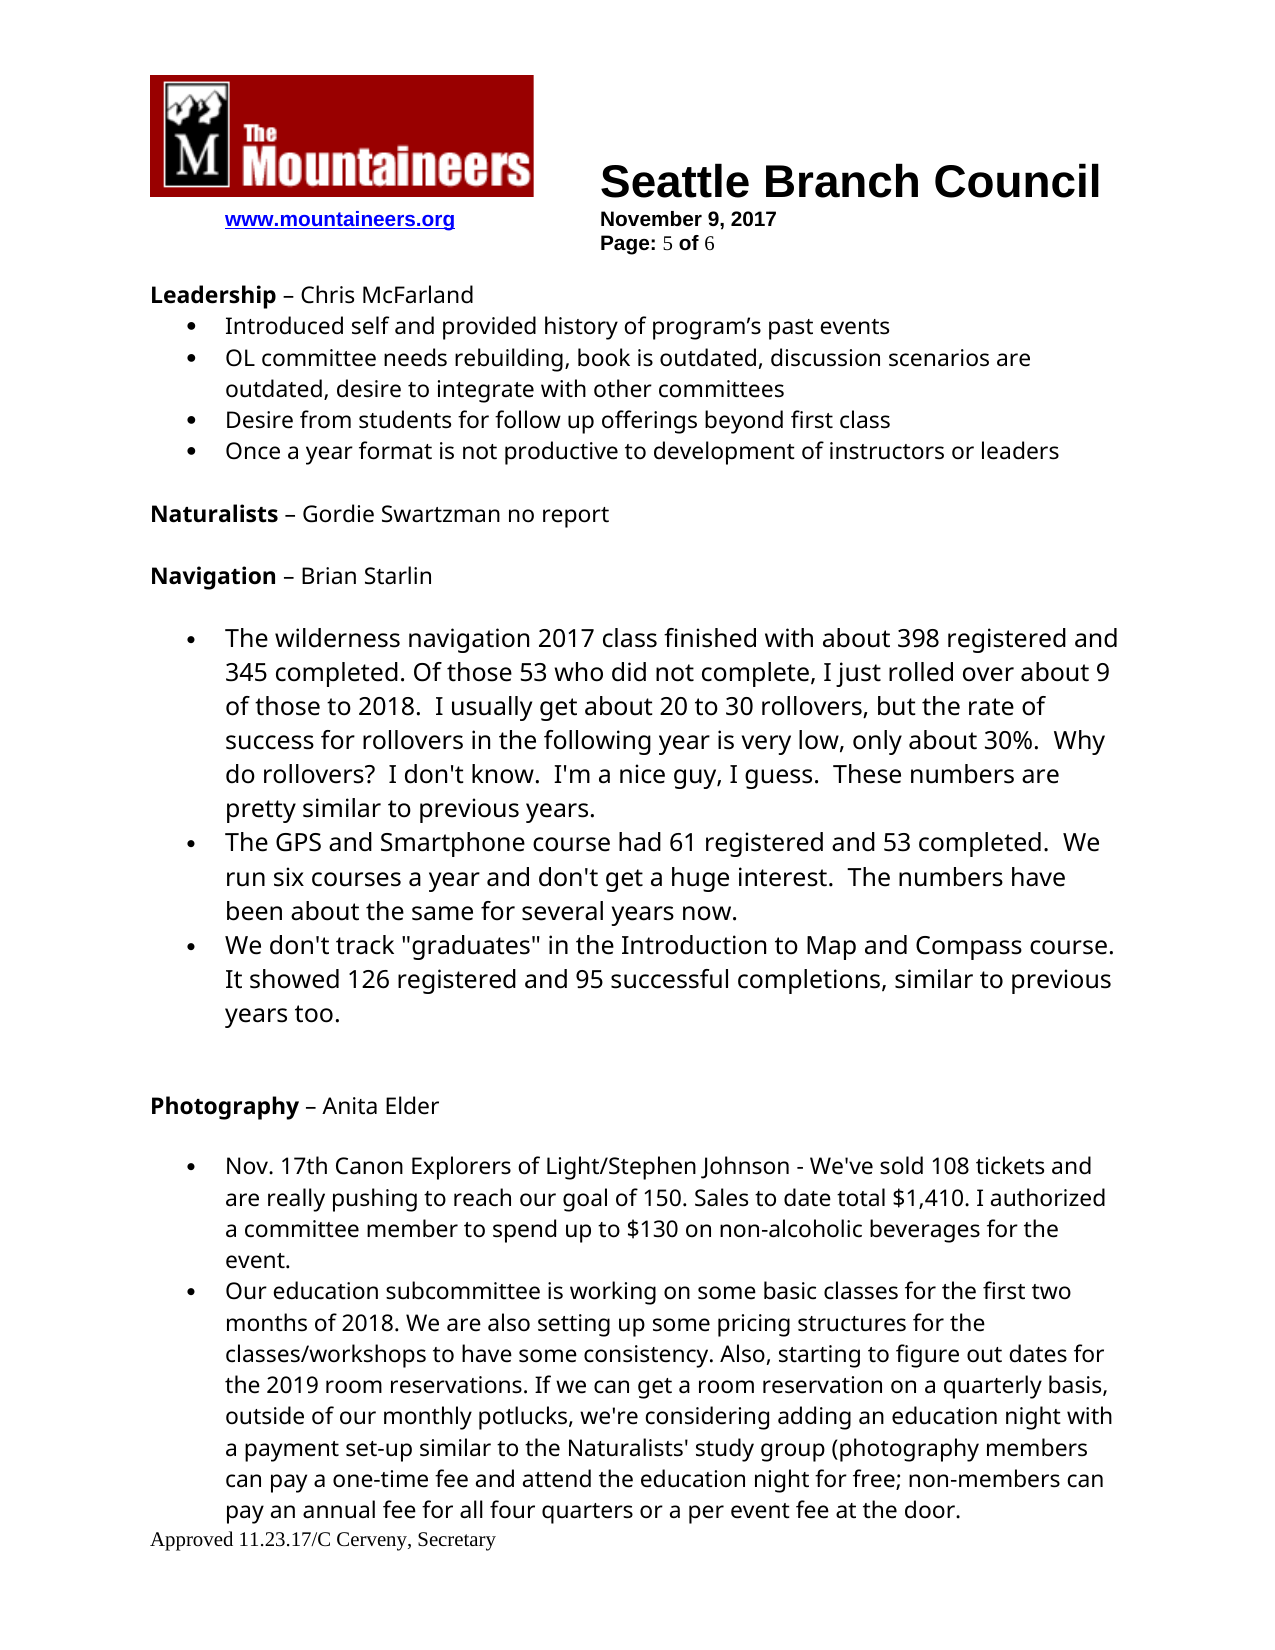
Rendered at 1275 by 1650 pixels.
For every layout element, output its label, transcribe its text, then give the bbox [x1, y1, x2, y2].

list Once a year format is not productive to development of instructors or leaders [187, 435, 1125, 467]
text Naturalists – Gordie Swartzman no report [150, 498, 1125, 529]
text Leadership – Chris McFarland [150, 279, 1125, 310]
list The GPS and Smartphone course had 61 registered and 53 completed. We run six courses a year and don't get a huge interest. The numbers have been about the same for several years now. [187, 825, 1125, 927]
list Introduced self and provided history of program’s past events [187, 310, 1125, 342]
list We don't track "graduates" in the Introduction to Map and Compass course. It showed 126 registered and 95 successful completions, similar to previous years too. [187, 927, 1125, 1029]
list Nov. 17th Canon Explorers of Light/Stephen Johnson - We've sold 108 tickets and are really pushing to reach our goal of 150. Sales to date total $1,410. I authorized a committee member to spend up to $130 on non-alcoholic beverages for the event. [187, 1150, 1125, 1275]
list Desire from students for follow up offerings beyond first class [187, 404, 1125, 435]
list The wilderness navigation 2017 class finished with about 398 registered and 345 completed. Of those 53 who did not complete, I just rolled over about 9 of those to 2018. I usually get about 20 to 30 rollovers, but the rate of success for rollovers in the following year is very low, only about 30%. Why do rollovers? I don't know. I'm a nice guy, I guess. These numbers are pretty similar to previous years. [187, 621, 1125, 825]
text Photography – Anita Elder [150, 1090, 1125, 1121]
picture [150, 75, 534, 197]
text Navigation – Brian Starlin [150, 560, 1125, 592]
list Our education subcommittee is working on some basic classes for the first two months of 2018. We are also setting up some pricing structures for the classes/workshops to have some consistency. Also, starting to figure out dates for the 2019 room reservations. If we can get a room reservation on a quarterly basis, outside of our monthly potlucks, we're considering adding an education night with a payment set-up similar to the Naturalists' study group (photography members can pay a one-time fee and attend the education night for free; non-members can pay an annual fee for all four quarters or a per event fee at the door. [187, 1275, 1125, 1525]
list OL committee needs rebuilding, book is outdated, discussion scenarios are outdated, desire to integrate with other committees [187, 342, 1125, 404]
